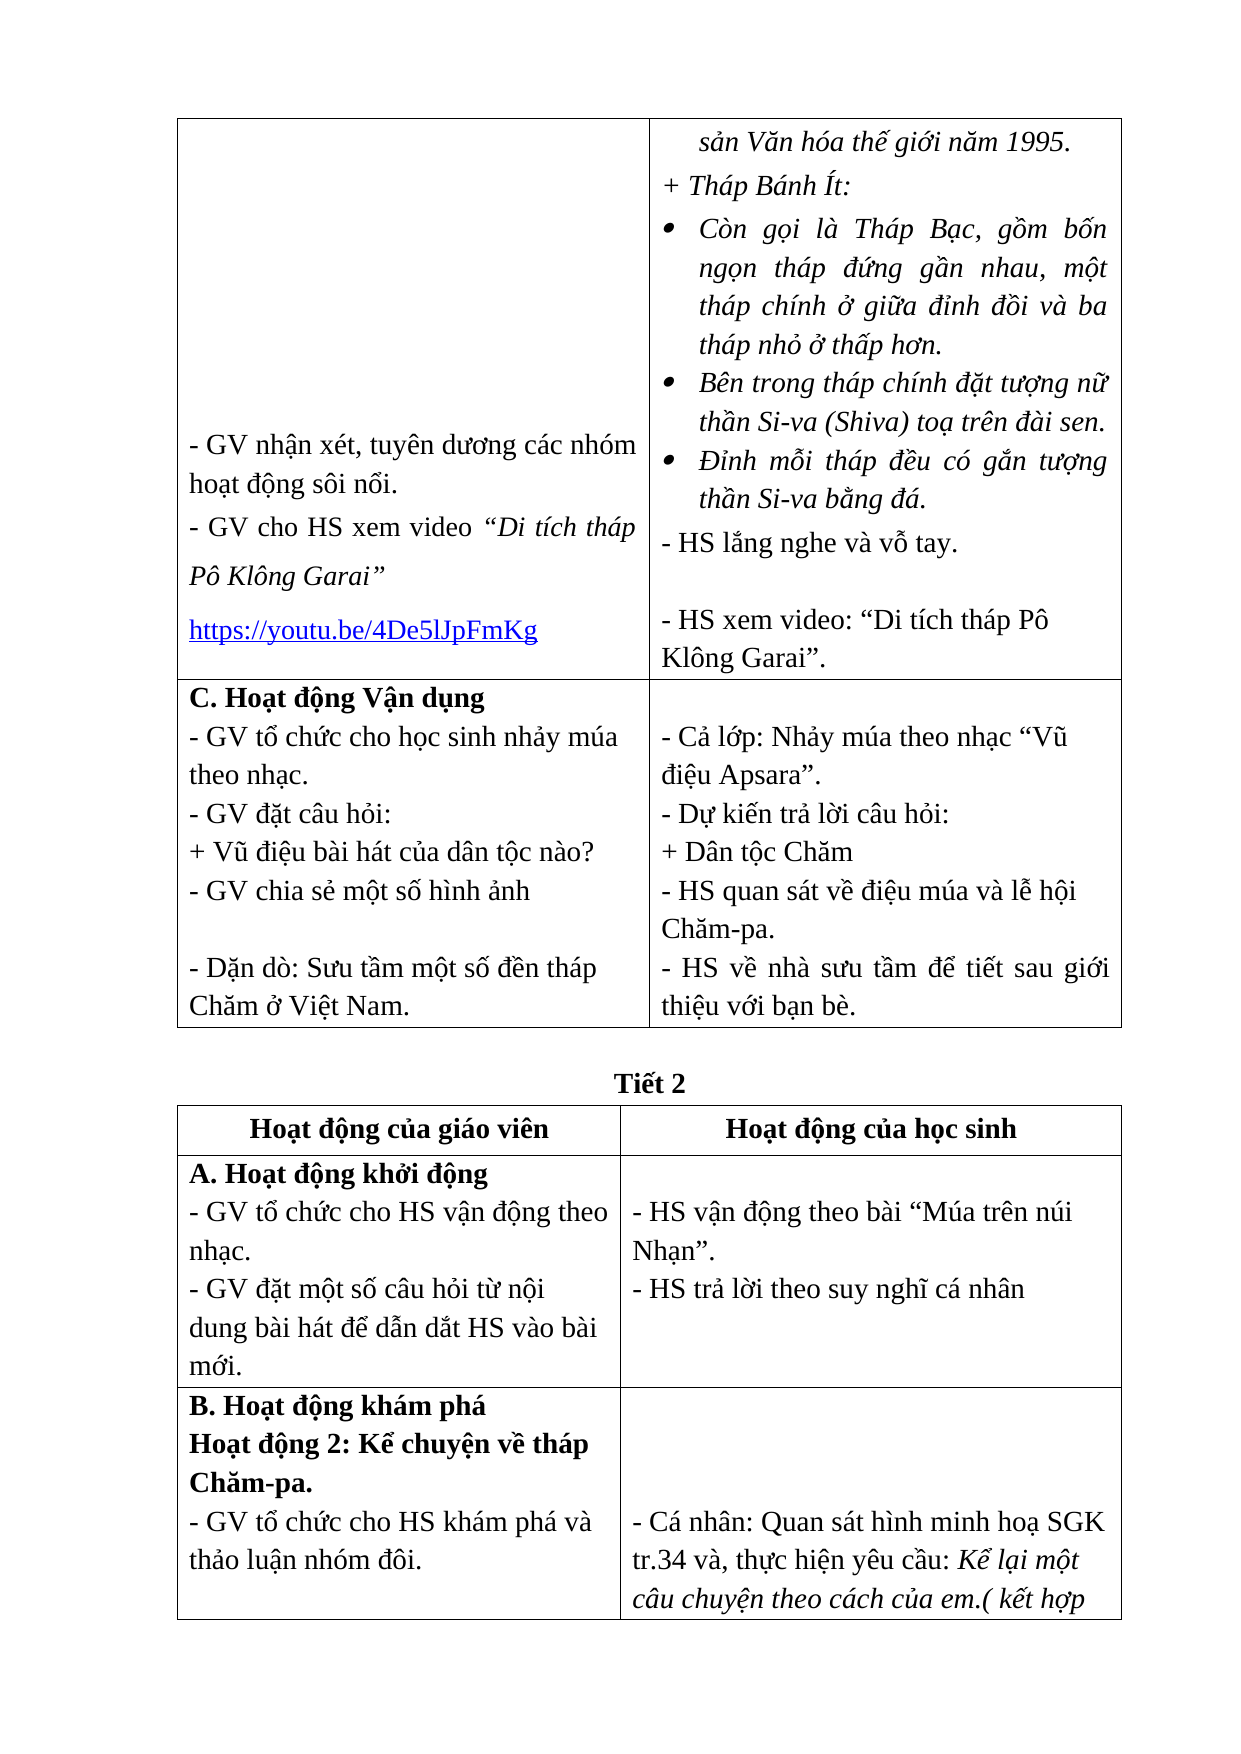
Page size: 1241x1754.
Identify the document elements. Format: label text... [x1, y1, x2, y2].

table_cell - HS vận động theo bài “Múa trên núi Nhạn”. - HS trả lời theo suy nghĩ cá nhân [621, 1156, 1121, 1387]
text Tiết 2 [177, 1067, 1122, 1100]
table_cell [178, 1388, 620, 1619]
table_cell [178, 119, 649, 679]
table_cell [650, 119, 1121, 679]
table_cell C. Hoạt động Vận dụng - GV tổ chức cho học sinh nhảy múa theo nhạc. - GV đặt câu hỏi: + Vũ điệu bài hát của dân tộc nào? - GV chia sẻ một số hình ảnh - Dặn dò: Sưu tầm một số đền tháp Chăm ở Việt Nam. [178, 680, 649, 1027]
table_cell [621, 1388, 1121, 1619]
table_header Hoạt động của giáo viên [178, 1106, 620, 1155]
table_cell - Cả lớp: Nhảy múa theo nhạc “Vũ điệu Apsara”. - Dự kiến trả lời câu hỏi: + Dân tộc Chăm - HS quan sát về điệu múa và lễ hội Chăm-pa. - HS về nhà sưu tầm để tiết sau giới thiệu với bạn bè. [650, 680, 1121, 1027]
table_cell A. Hoạt động khởi động - GV tổ chức cho HS vận động theo nhạc. - GV đặt một số câu hỏi từ nội dung bài hát để dẫn dắt HS vào bài mới. [178, 1156, 620, 1387]
table_header Hoạt động của học sinh [621, 1106, 1121, 1155]
